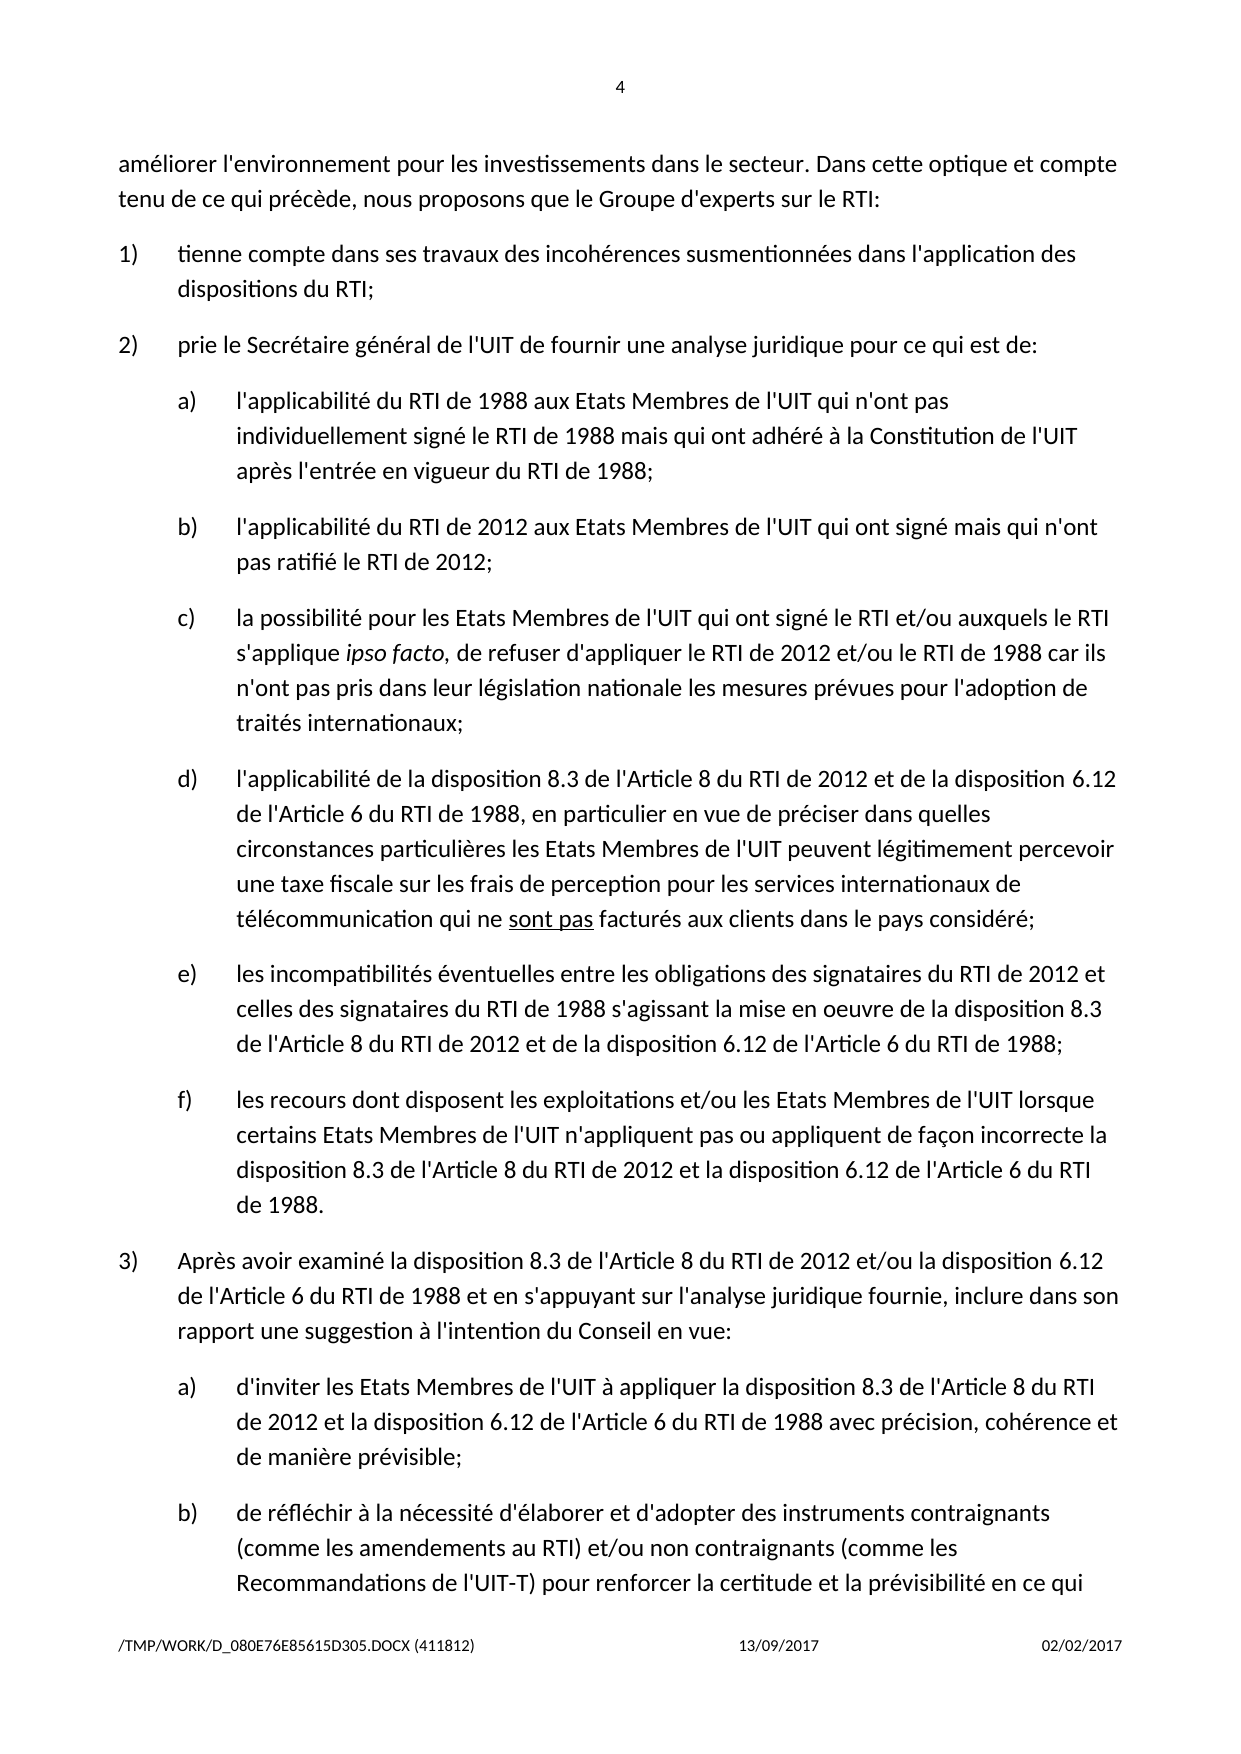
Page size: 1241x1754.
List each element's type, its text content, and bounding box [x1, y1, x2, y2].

text 2) prie le Secrétaire général de l'UIT de fournir une analyse juridique pour ce qui est de: [118, 329, 1122, 360]
text a) d'inviter les Etats Membres de l'UIT à appliquer la disposition 8.3 de l'Article 8 du RTI de 2012 et la disposition 6.12 de l'Article 6 du RTI de 1988 avec précision, cohérence et de manière prévisible; [177, 1371, 1122, 1472]
text a) l'applicabilité du RTI de 1988 aux Etats Membres de l'UIT qui n'ont pas individuellement signé le RTI de 1988 mais qui ont adhéré à la Constitution de l'UIT après l'entrée en vigueur du RTI de 1988; [177, 385, 1122, 486]
text b) l'applicabilité du RTI de 2012 aux Etats Membres de l'UIT qui ont signé mais qui n'ont pas ratifié le RTI de 2012; [177, 511, 1122, 577]
text d) l'applicabilité de la disposition 8.3 de l'Article 8 du RTI de 2012 et de la disposition 6.12 de l'Article 6 du RTI de 1988, en particulier en vue de préciser dans quelles circonstances particulières les Etats Membres de l'UIT peuvent légitimement percevoir une taxe fiscale sur les frais de perception pour les services internationaux de télécommunication qui ne sont pas facturés aux clients dans le pays considéré; [177, 763, 1122, 933]
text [177, 1497, 1122, 1597]
text e) les incompatibilités éventuelles entre les obligations des signataires du RTI de 2012 et celles des signataires du RTI de 1988 s'agissant la mise en oeuvre de la disposition 8.3 de l'Article 8 du RTI de 2012 et de la disposition 6.12 de l'Article 6 du RTI de 1988; [177, 958, 1122, 1059]
text f) les recours dont disposent les exploitations et/ou les Etats Membres de l'UIT lorsque certains Etats Membres de l'UIT n'appliquent pas ou appliquent de façon incorrecte la disposition 8.3 de l'Article 8 du RTI de 2012 et la disposition 6.12 de l'Article 6 du RTI de 1988. [177, 1084, 1122, 1220]
text 1) tienne compte dans ses travaux des incohérences susmentionnées dans l'application des dispositions du RTI; [118, 238, 1122, 304]
text 3) Après avoir examiné la disposition 8.3 de l'Article 8 du RTI de 2012 et/ou la disposition 6.12 de l'Article 6 du RTI de 1988 et en s'appuyant sur l'analyse juridique fournie, inclure dans son rapport une suggestion à l'intention du Conseil en vue: [118, 1245, 1122, 1346]
text c) la possibilité pour les Etats Membres de l'UIT qui ont signé le RTI et/ou auxquels le RTI s'applique ipso facto, de refuser d'appliquer le RTI de 2012 et/ou le RTI de 1988 car ils n'ont pas pris dans leur législation nationale les mesures prévues pour l'adoption de traités internationaux; [177, 602, 1122, 737]
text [118, 148, 1122, 213]
